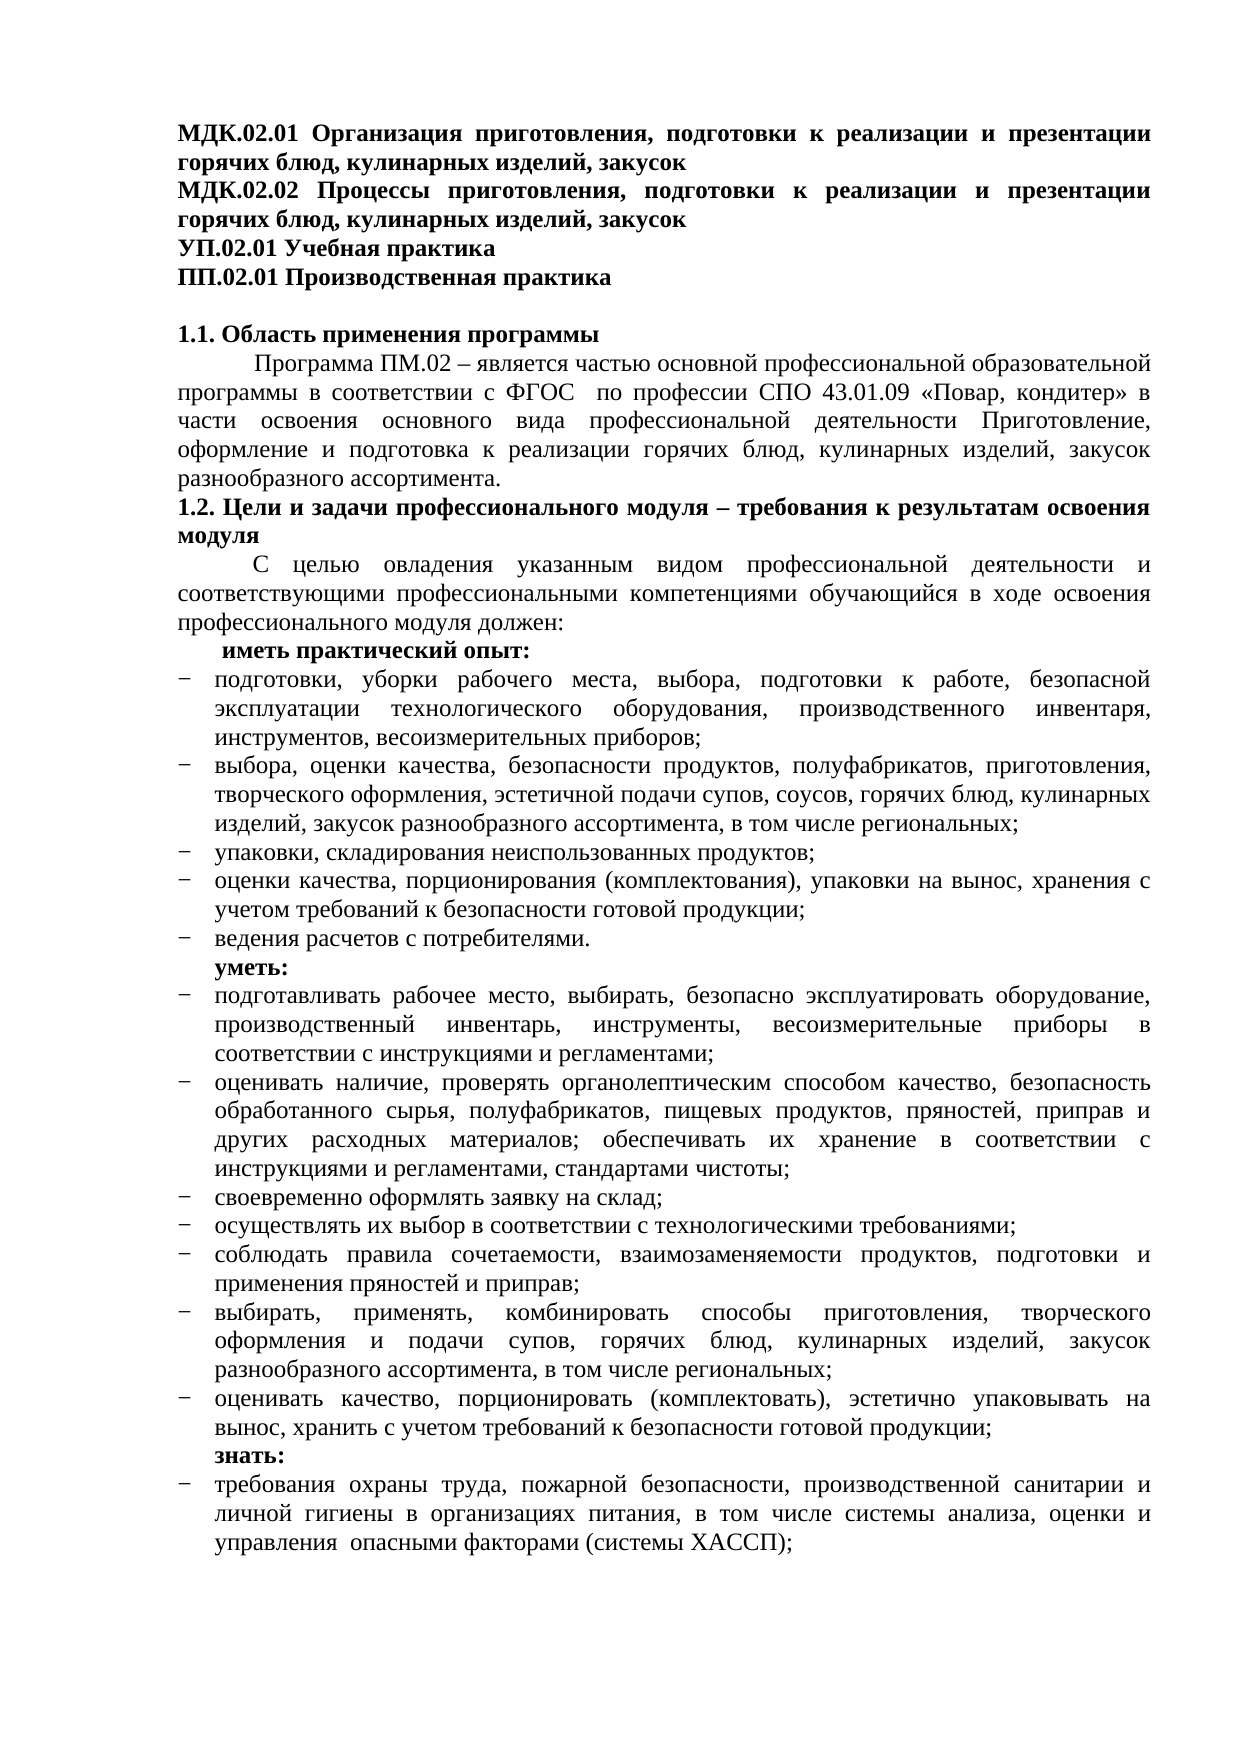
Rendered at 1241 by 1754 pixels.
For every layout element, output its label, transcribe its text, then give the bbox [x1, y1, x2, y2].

list требования охраны труда, пожарной безопасности, производственной санитарии и личной гигиены в организациях питания, в том числе системы анализа, оценки и управления опасными факторами (системы ХАССП); [177, 1469, 1152, 1556]
text ПП.02.01 Производственная практика [177, 262, 1152, 291]
list знать: [214, 1441, 1152, 1469]
list уметь: [214, 952, 1152, 981]
list выбирать, применять, комбинировать способы приготовления, творческого оформления и подачи супов, горячих блюд, кулинарных изделий, закусок разнообразного ассортимента, в том числе региональных; [177, 1297, 1152, 1383]
list ведения расчетов с потребителями. [177, 923, 1152, 952]
text МДК.02.01 Организация приготовления, подготовки к реализации и презентации горячих блюд, кулинарных изделий, закусок [177, 118, 1152, 176]
text иметь практический опыт: [177, 636, 1152, 664]
text Программа ПМ.02 – является частью основной профессиональной образовательной программы в соответствии с ФГОС по профессии СПО 43.01.09 «Повар, кондитер» в части освоения основного вида профессиональной деятельности Приготовление, оформление и подготовка к реализации горячих блюд, кулинарных изделий, закусок разнообразного ассортимента. [177, 348, 1152, 492]
list упаковки, складирования неиспользованных продуктов; [177, 837, 1152, 866]
list подготавливать рабочее место, выбирать, безопасно эксплуатировать оборудование, производственный инвентарь, инструменты, весоизмерительные приборы в соответствии с инструкциями и регламентами; [177, 981, 1152, 1067]
text МДК.02.02 Процессы приготовления, подготовки к реализации и презентации горячих блюд, кулинарных изделий, закусок [177, 176, 1152, 233]
list соблюдать правила сочетаемости, взаимозаменяемости продуктов, подготовки и применения пряностей и приправ; [177, 1239, 1152, 1297]
text 1.1. Область применения программы [177, 319, 1171, 348]
list оценивать качество, порционировать (комплектовать), эстетично упаковывать на вынос, хранить с учетом требований к безопасности готовой продукции; [177, 1383, 1152, 1441]
text С целью овладения указанным видом профессиональной деятельности и соответствующими профессиональными компетенциями обучающийся в ходе освоения профессионального модуля должен: [177, 549, 1152, 636]
list оценивать наличие, проверять органолептическим способом качество, безопасность обработанного сырья, полуфабрикатов, пищевых продуктов, пряностей, приправ и других расходных материалов; обеспечивать их хранение в соответствии с инструкциями и регламентами, стандартами чистоты; [177, 1067, 1152, 1182]
list осуществлять их выбор в соответствии с технологическими требованиями; [177, 1211, 1152, 1239]
text УП.02.01 Учебная практика [177, 233, 1152, 262]
list выбора, оценки качества, безопасности продуктов, полуфабрикатов, приготовления, творческого оформления, эстетичной подачи супов, соусов, горячих блюд, кулинарных изделий, закусок разнообразного ассортимента, в том числе региональных; [177, 751, 1152, 837]
list оценки качества, порционирования (комплектования), упаковки на вынос, хранения с учетом требований к безопасности готовой продукции; [177, 866, 1152, 923]
list своевременно оформлять заявку на склад; [177, 1182, 1152, 1211]
text 1.2. Цели и задачи профессионального модуля – требования к результатам освоения модуля [177, 492, 1152, 549]
list подготовки, уборки рабочего места, выбора, подготовки к работе, безопасной эксплуатации технологического оборудования, производственного инвентаря, инструментов, весоизмерительных приборов; [177, 664, 1152, 751]
